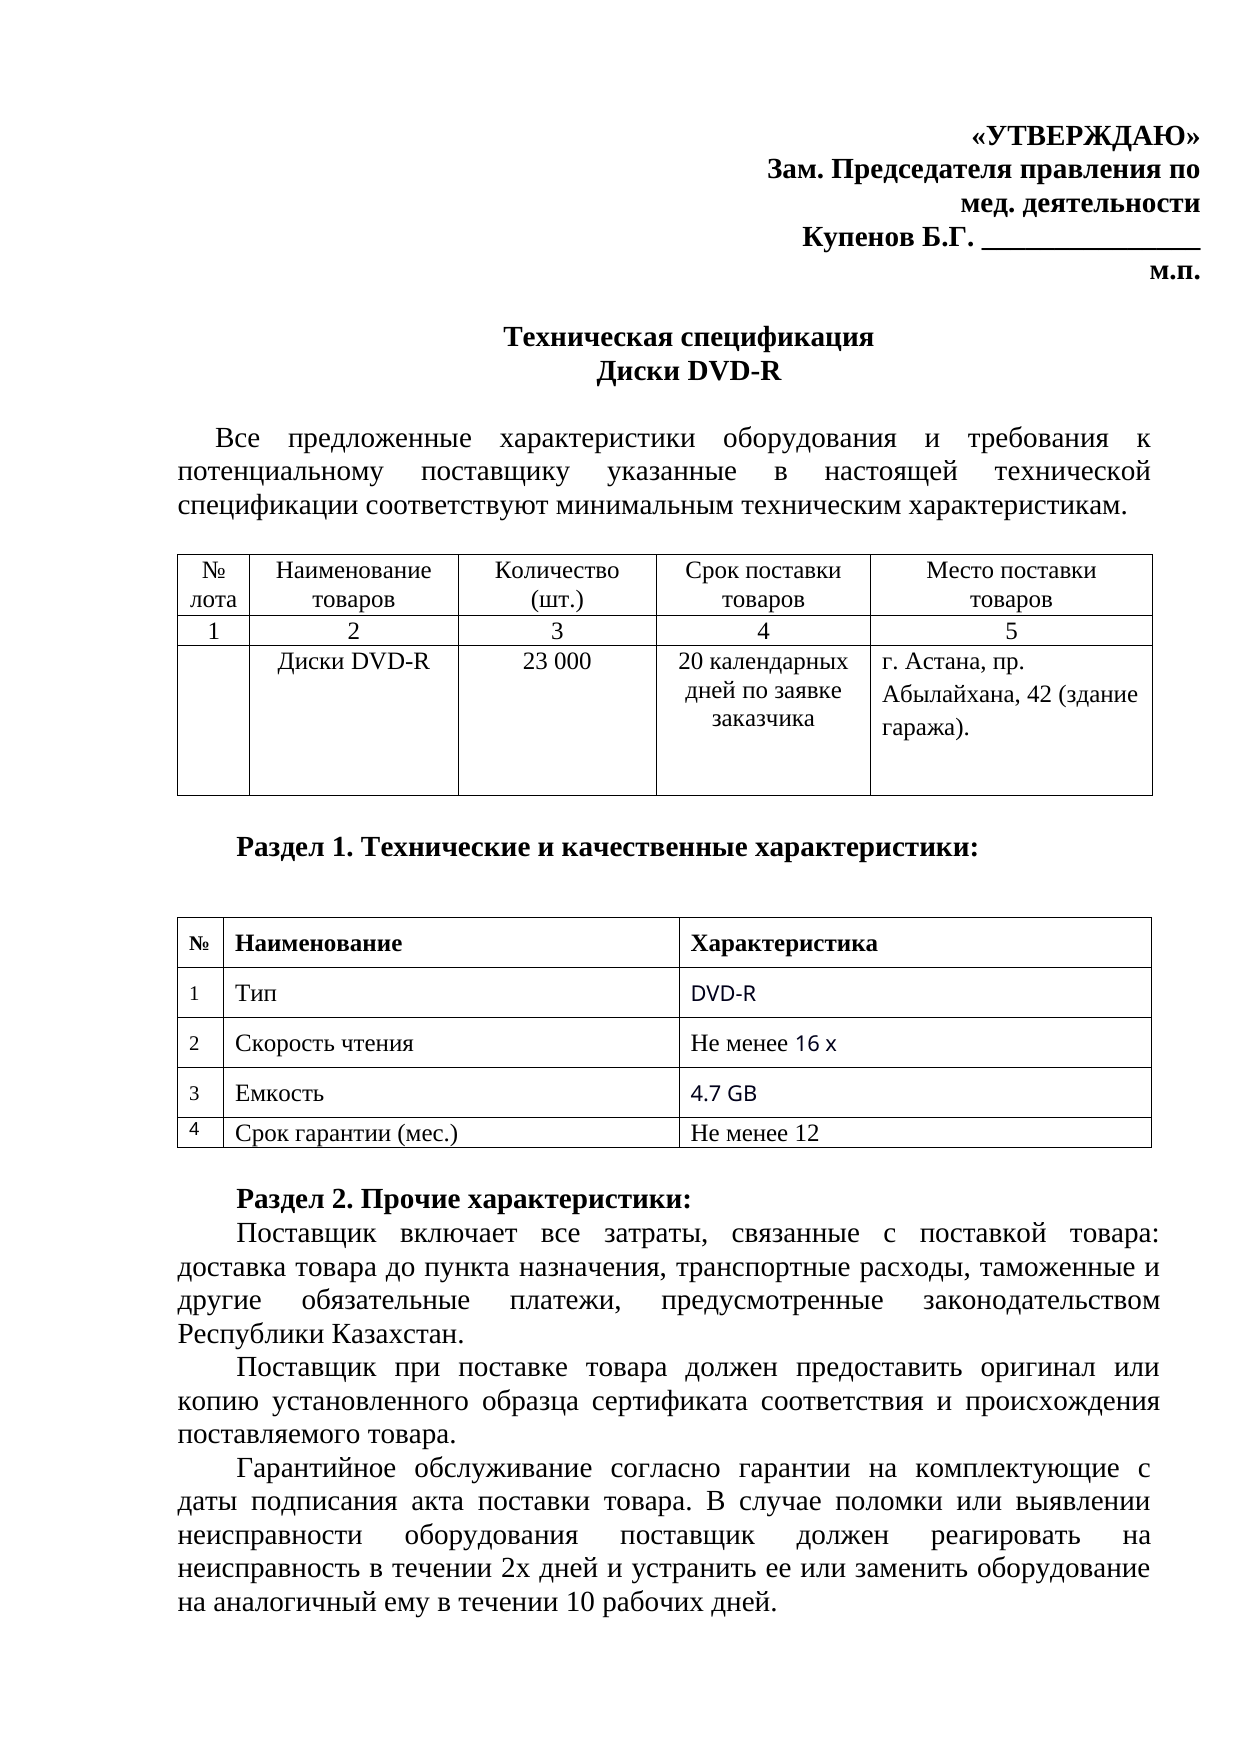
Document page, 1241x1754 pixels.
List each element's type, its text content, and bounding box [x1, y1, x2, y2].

table_cell г. Астана, пр. Абылайхана, 42 (здание гаража). [871, 646, 1152, 795]
table_cell Тип [224, 968, 679, 1017]
table_header Наименование [224, 918, 679, 967]
text Купенов Б.Г. _______________ [738, 219, 1200, 252]
text Раздел 2. Прочие характеристики: [177, 1182, 1152, 1215]
text Диски DVD-R [177, 353, 1200, 386]
text Зам. Председателя правления по мед. деятельности [738, 152, 1200, 219]
table_cell 2 [250, 616, 458, 645]
table_header № [178, 918, 223, 967]
table_header Наименование товаров [250, 555, 458, 615]
text Техническая спецификация [177, 319, 1200, 353]
table_cell 5 [871, 616, 1152, 645]
table_cell Диски DVD-R [250, 646, 458, 795]
table_header № лота [178, 555, 249, 615]
table_cell 2 [178, 1018, 223, 1067]
table_cell Не менее 12 [680, 1118, 1151, 1147]
table_cell Не менее 16 х [680, 1018, 1151, 1067]
table_cell 4.7 GB [680, 1068, 1151, 1117]
list Поставщик включает все затраты, связанные с поставкой товара: доставка товара до пункта назначения, транспортные расходы, таможенные и другие обязательные платежи, предусмотренные законодательством Республики Казахстан. [177, 1215, 1161, 1349]
table_cell 20 календарных дней по заявке заказчика [657, 646, 870, 795]
table_cell 3 [459, 616, 656, 645]
text Гарантийное обслуживание согласно гарантии на комплектующие с даты подписания акта поставки товара. В случае поломки или выявлении неисправности оборудования поставщик должен реагировать на неисправность в течении 2х дней и устранить ее или заменить оборудование на аналогичный ему в течении 10 рабочих дней. [177, 1450, 1152, 1618]
text «УТВЕРЖДАЮ» [738, 118, 1200, 152]
list Все предложенные характеристики оборудования и требования к потенциальному поставщику указанные в настоящей технической спецификации соответствуют минимальным техническим характеристикам. [177, 420, 1152, 521]
table_cell 3 [178, 1068, 223, 1117]
table_header Место поставки товаров [871, 555, 1152, 615]
table_cell 1 [178, 616, 249, 645]
text м.п. [177, 252, 1200, 286]
table_cell 4 [178, 1118, 223, 1147]
list Поставщик при поставке товара должен предоставить оригинал или копию установленного образца сертификата соответствия и происхождения поставляемого товара. [177, 1349, 1161, 1450]
table_cell 4 [657, 616, 870, 645]
table_cell [178, 646, 249, 795]
table_cell 1 [178, 968, 223, 1017]
table_header Характеристика [680, 918, 1151, 967]
table_cell 23 000 [459, 646, 656, 795]
table_cell Скорость чтения [224, 1018, 679, 1067]
text Раздел 1. Технические и качественные характеристики: [177, 829, 1152, 863]
table_cell Срок гарантии (мес.) [224, 1118, 679, 1147]
table_header Срок поставки товаров [657, 555, 870, 615]
table_cell Емкость [224, 1068, 679, 1117]
table_cell DVD-R [680, 968, 1151, 1017]
table_header Количество (шт.) [459, 555, 656, 615]
